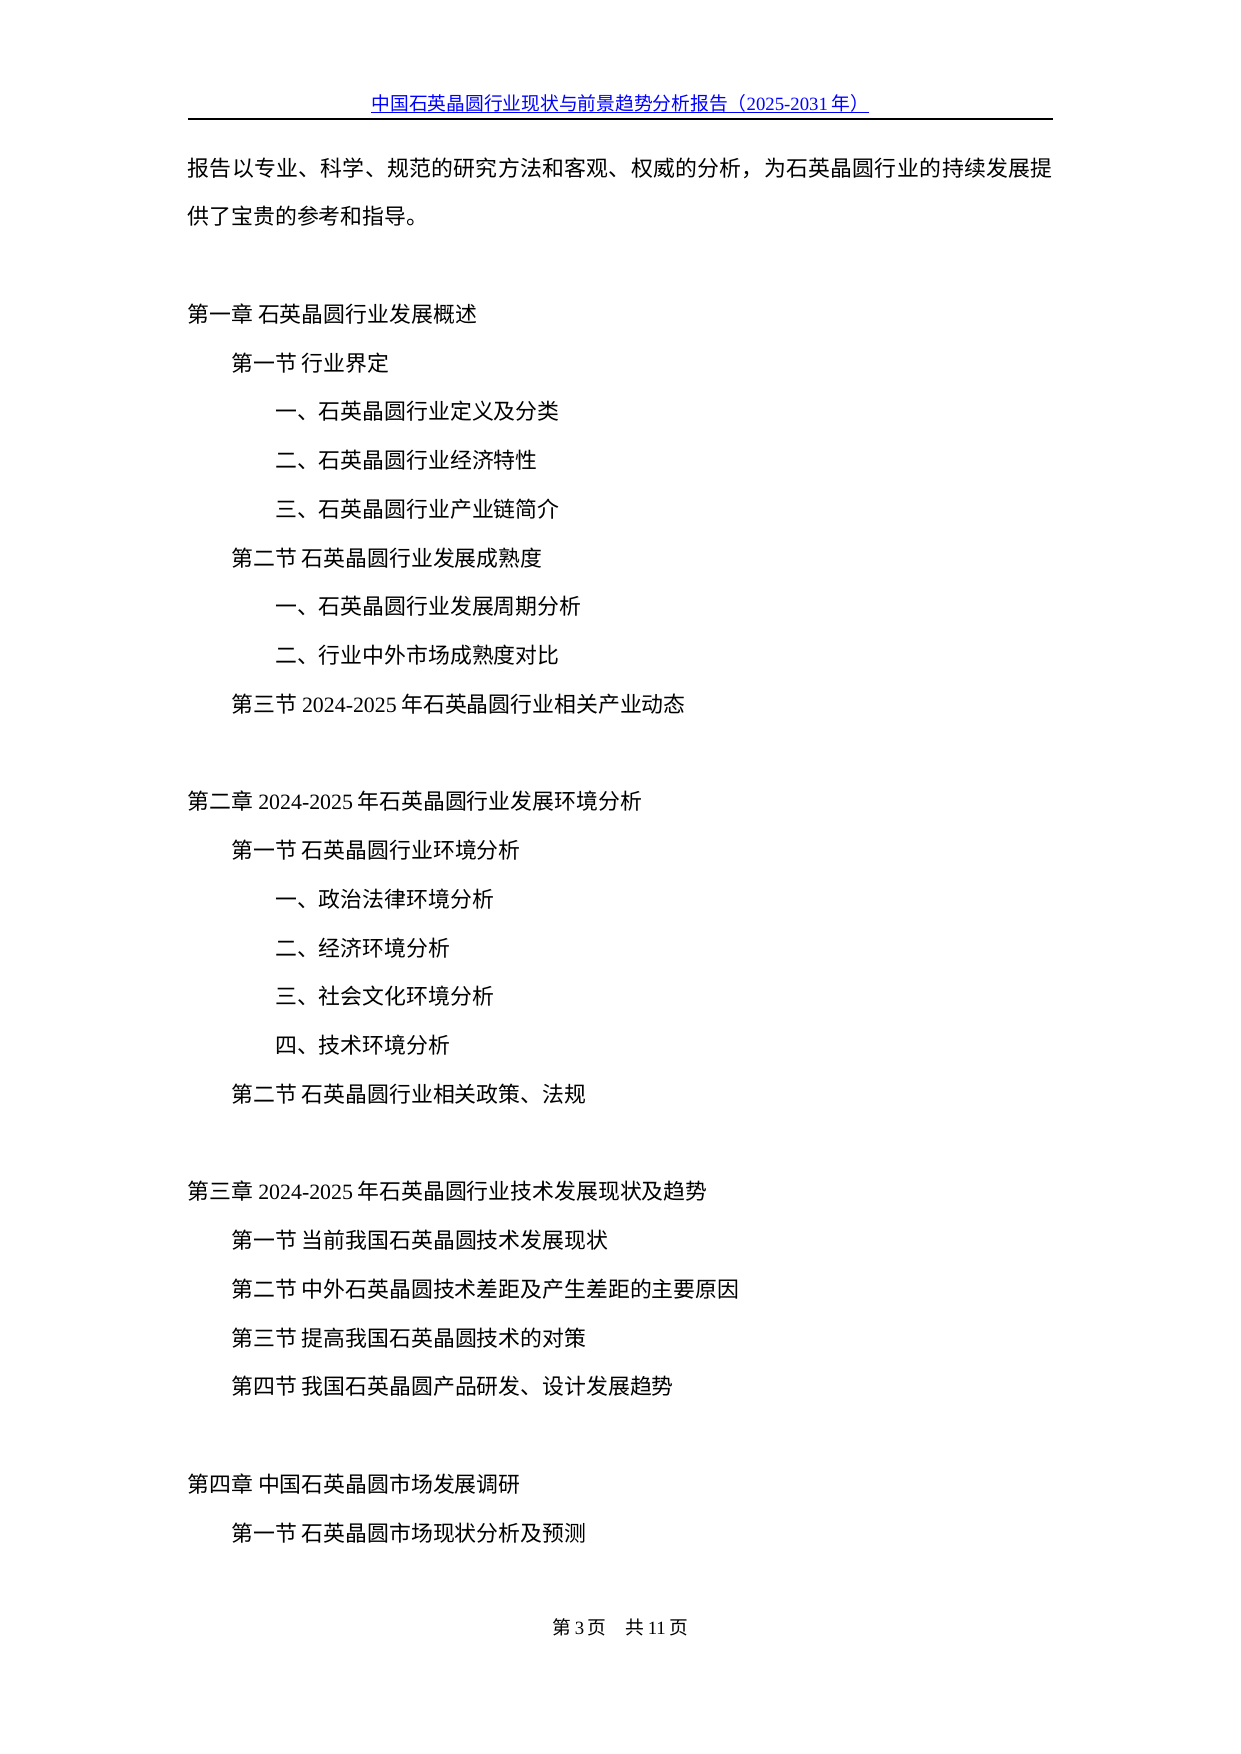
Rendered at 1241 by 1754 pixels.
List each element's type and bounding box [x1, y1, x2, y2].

text [187, 150, 1053, 1548]
